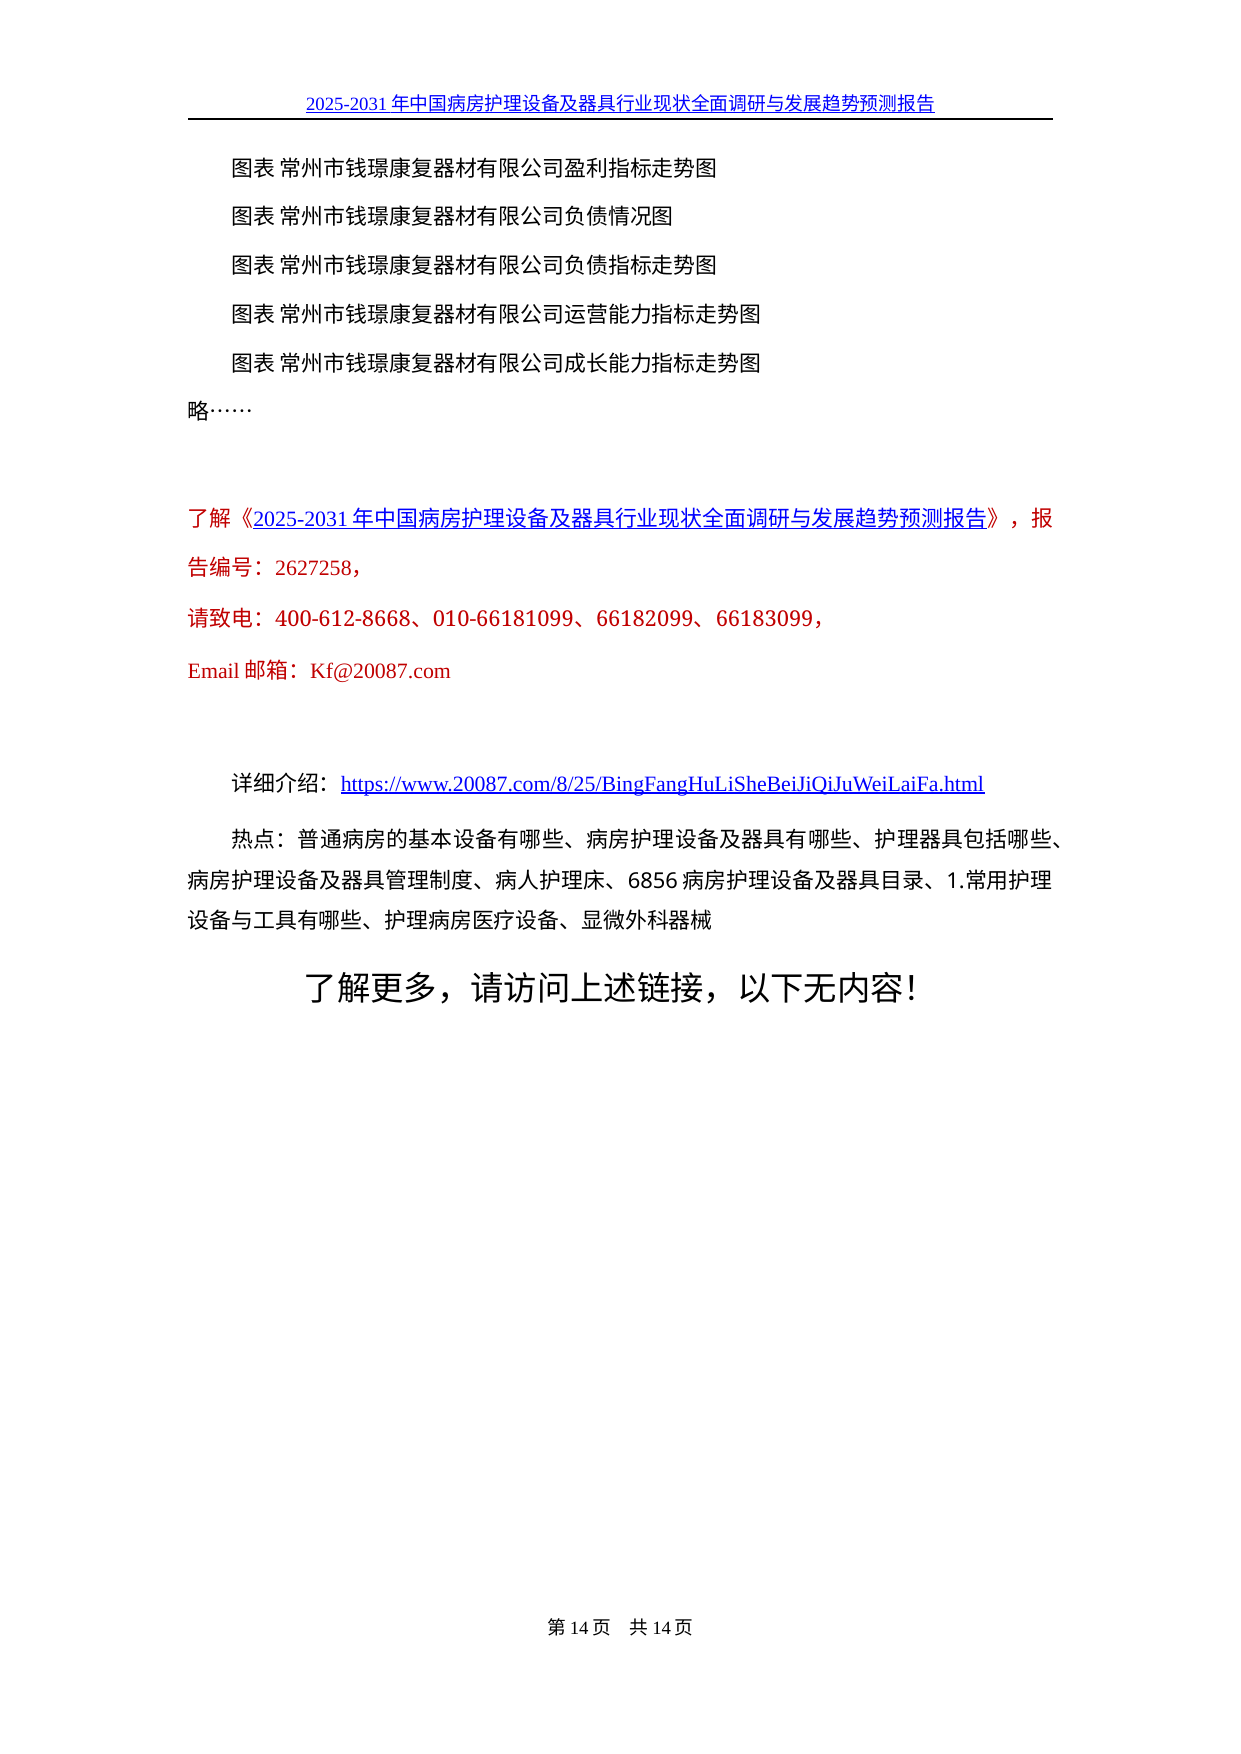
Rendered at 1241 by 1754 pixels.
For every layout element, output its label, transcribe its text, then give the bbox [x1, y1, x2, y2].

text 请致电：400-612-8668、010-66181099、66182099、66183099， [187, 601, 1053, 633]
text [187, 150, 1053, 426]
text 了解《2025-2031年中国病房护理设备及器具行业现状全面调研与发展趋势预测报告》，报告编号：2627258， [187, 500, 1053, 582]
text Email邮箱：Kf@20087.com [187, 652, 1053, 685]
title 了解更多，请访问上述链接，以下无内容！ [187, 953, 1053, 1018]
text 热点：普通病房的基本设备有哪些、病房护理设备及器具有哪些、护理器具包括哪些、病房护理设备及器具管理制度、病人护理床、6856病房护理设备及器具目录、1.常用护理设备与工具有哪些、护理病房医疗设备、显微外科器械 [187, 822, 1053, 936]
text 详细介绍：https://www.20087.com/8/25/BingFangHuLiSheBeiJiQiJuWeiLaiFa.html [187, 765, 1053, 798]
